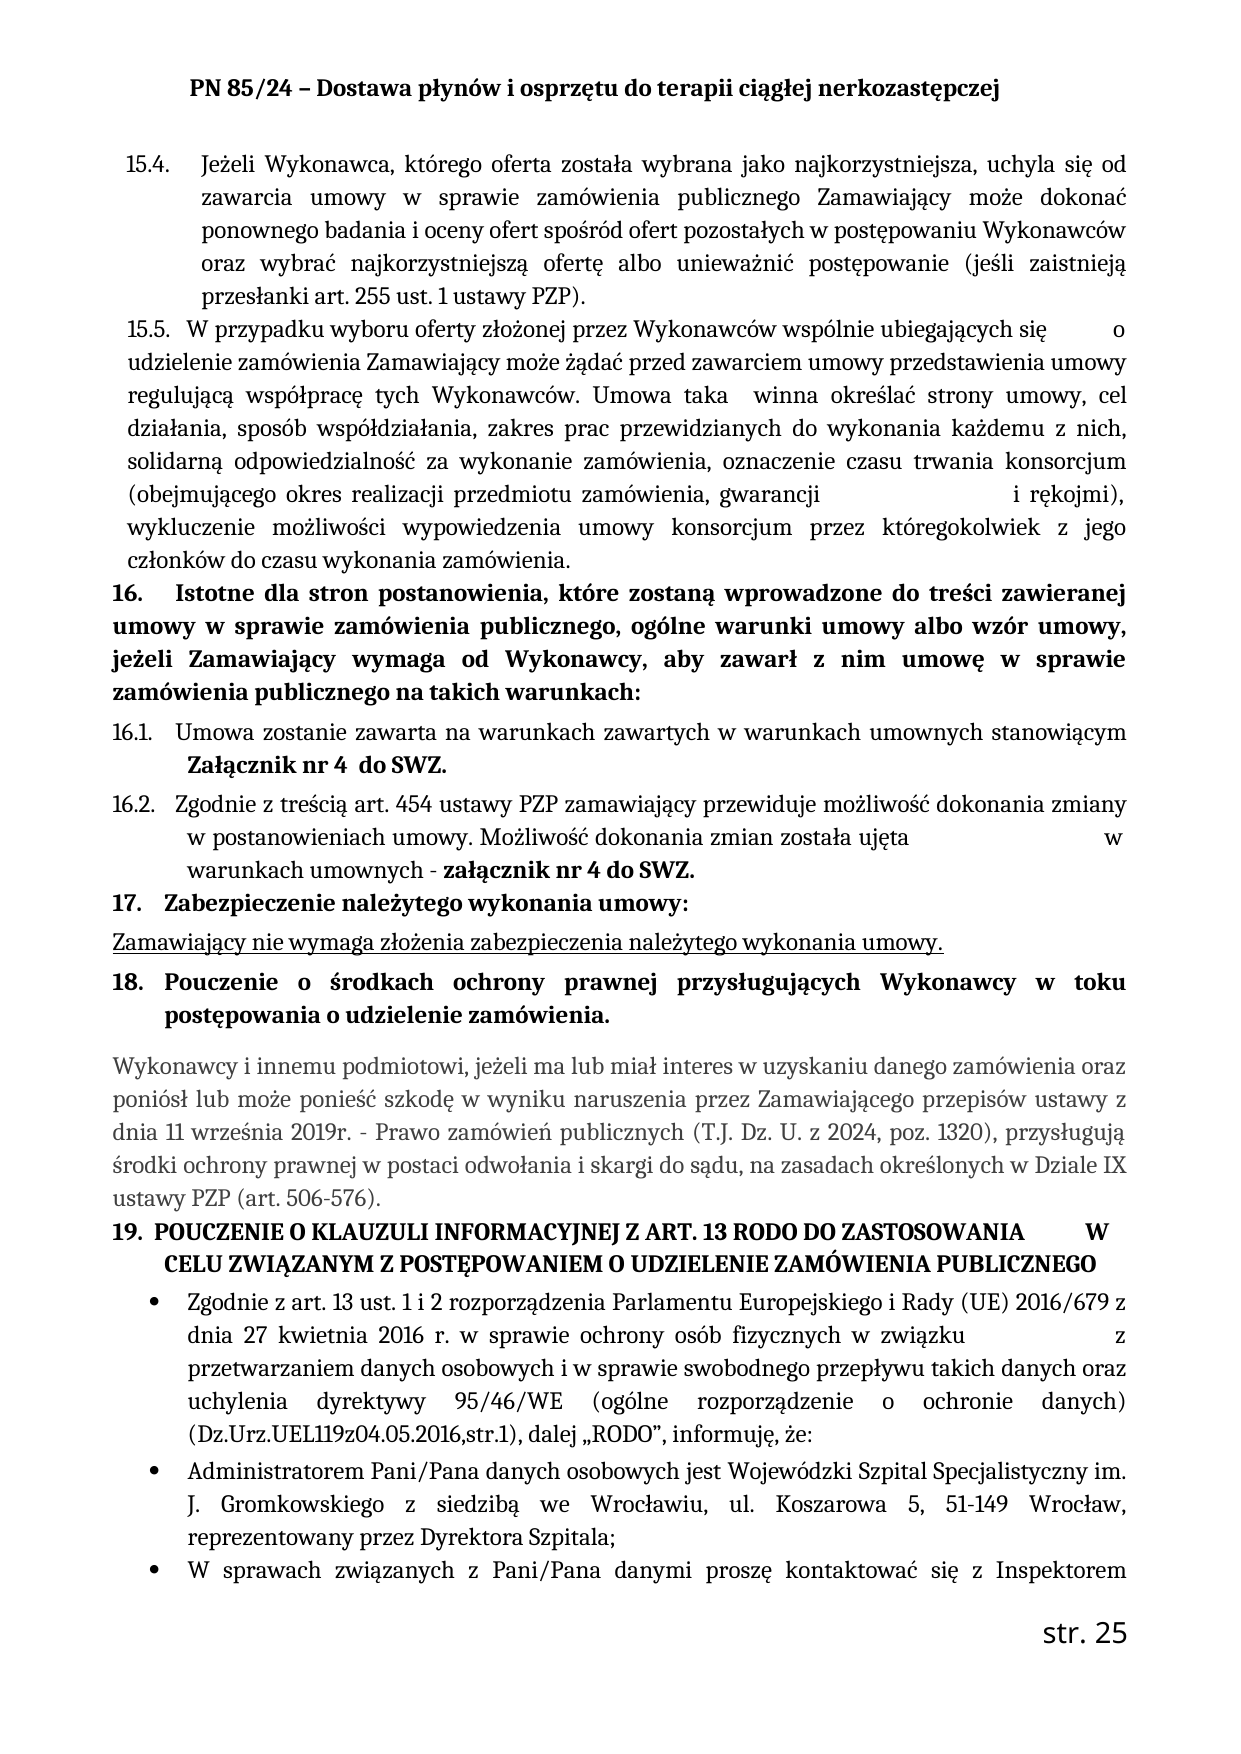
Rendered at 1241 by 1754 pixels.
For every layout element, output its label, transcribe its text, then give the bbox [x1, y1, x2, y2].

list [150, 1556, 1128, 1585]
list Umowa zostanie zawarta na warunkach zawartych w warunkach umownych stanowiącym Załącznik nr 4 do SWZ. [112, 718, 1128, 779]
text Zamawiający nie wymaga złożenia zabezpieczenia należytego wykonania umowy. [112, 928, 1128, 957]
list Zabezpieczenie należytego wykonania umowy: [112, 889, 1128, 918]
list Zgodnie z art. 13 ust. 1 i 2 rozporządzenia Parlamentu Europejskiego i Rady (UE) 2016/679 z dnia 27 kwietnia 2016 r. w sprawie ochrony osób fizycznych w związku z przetwarzaniem danych osobowych i w sprawie swobodnego przepływu takich danych oraz uchylenia dyrektywy 95/46/WE (ogólne rozporządzenie o ochronie danych) (Dz.Urz.UEL119z04.05.2016,str.1), dalej „RODO”, informuję, że: [150, 1288, 1128, 1448]
list POUCZENIE O KLAUZULI INFORMACYJNEJ Z ART. 13 RODO DO ZASTOSOWANIA W CELU ZWIĄZANYM Z POSTĘPOWANIEM O UDZIELENIE ZAMÓWIENIA PUBLICZNEGO [112, 1217, 1128, 1279]
list Istotne dla stron postanowienia, które zostaną wprowadzone do treści zawieranej umowy w sprawie zamówienia publicznego, ogólne warunki umowy albo wzór umowy, jeżeli Zamawiający wymaga od Wykonawcy, aby zawarł z nim umowę w sprawie zamówienia publicznego na takich warunkach: [112, 579, 1128, 707]
text Wykonawcy i innemu podmiotowi, jeżeli ma lub miał interes w uzyskaniu danego zamówienia oraz poniósł lub może ponieść szkodę w wyniku naruszenia przez Zamawiającego przepisów ustawy z dnia 11 września 2019r. - Prawo zamówień publicznych (T.J. Dz. U. z 2024, poz. 1320), przysługują środki ochrony prawnej w postaci odwołania i skargi do sądu, na zasadach określonych w Dziale IX ustawy PZP (art. 506-576). [112, 1052, 1128, 1213]
list W przypadku wyboru oferty złożonej przez Wykonawców wspólnie ubiegających się o udzielenie zamówienia Zamawiający może żądać przed zawarciem umowy przedstawienia umowy regulującą współpracę tych Wykonawców. Umowa taka winna określać strony umowy, cel działania, sposób współdziałania, zakres prac przewidzianych do wykonania każdemu z nich, solidarną odpowiedzialność za wykonanie zamówienia, oznaczenie czasu trwania konsorcjum (obejmującego okres realizacji przedmiotu zamówienia, gwarancji i rękojmi), wykluczenie możliwości wypowiedzenia umowy konsorcjum przez któregokolwiek z jego członków do czasu wykonania zamówienia. [127, 315, 1128, 575]
list Pouczenie o środkach ochrony prawnej przysługujących Wykonawcy w toku postępowania o udzielenie zamówienia. [112, 967, 1128, 1029]
list Zgodnie z treścią art. 454 ustawy PZP zamawiający przewiduje możliwość dokonania zmiany w postanowieniach umowy. Możliwość dokonania zmian została ujęta w warunkach umownych - załącznik nr 4 do SWZ. [112, 790, 1128, 885]
list Administratorem Pani/Pana danych osobowych jest Wojewódzki Szpital Specjalistyczny im. J. Gromkowskiego z siedzibą we Wrocławiu, ul. Koszarowa 5, 51-149 Wrocław, reprezentowany przez Dyrektora Szpitala; [150, 1457, 1128, 1552]
list Jeżeli Wykonawca, którego oferta została wybrana jako najkorzystniejsza, uchyla się od zawarcia umowy w sprawie zamówienia publicznego Zamawiający może dokonać ponownego badania i oceny ofert spośród ofert pozostałych w postępowaniu Wykonawców oraz wybrać najkorzystniejszą ofertę albo unieważnić postępowanie (jeśli zaistnieją przesłanki art. 255 ust. 1 ustawy PZP). [126, 150, 1128, 311]
